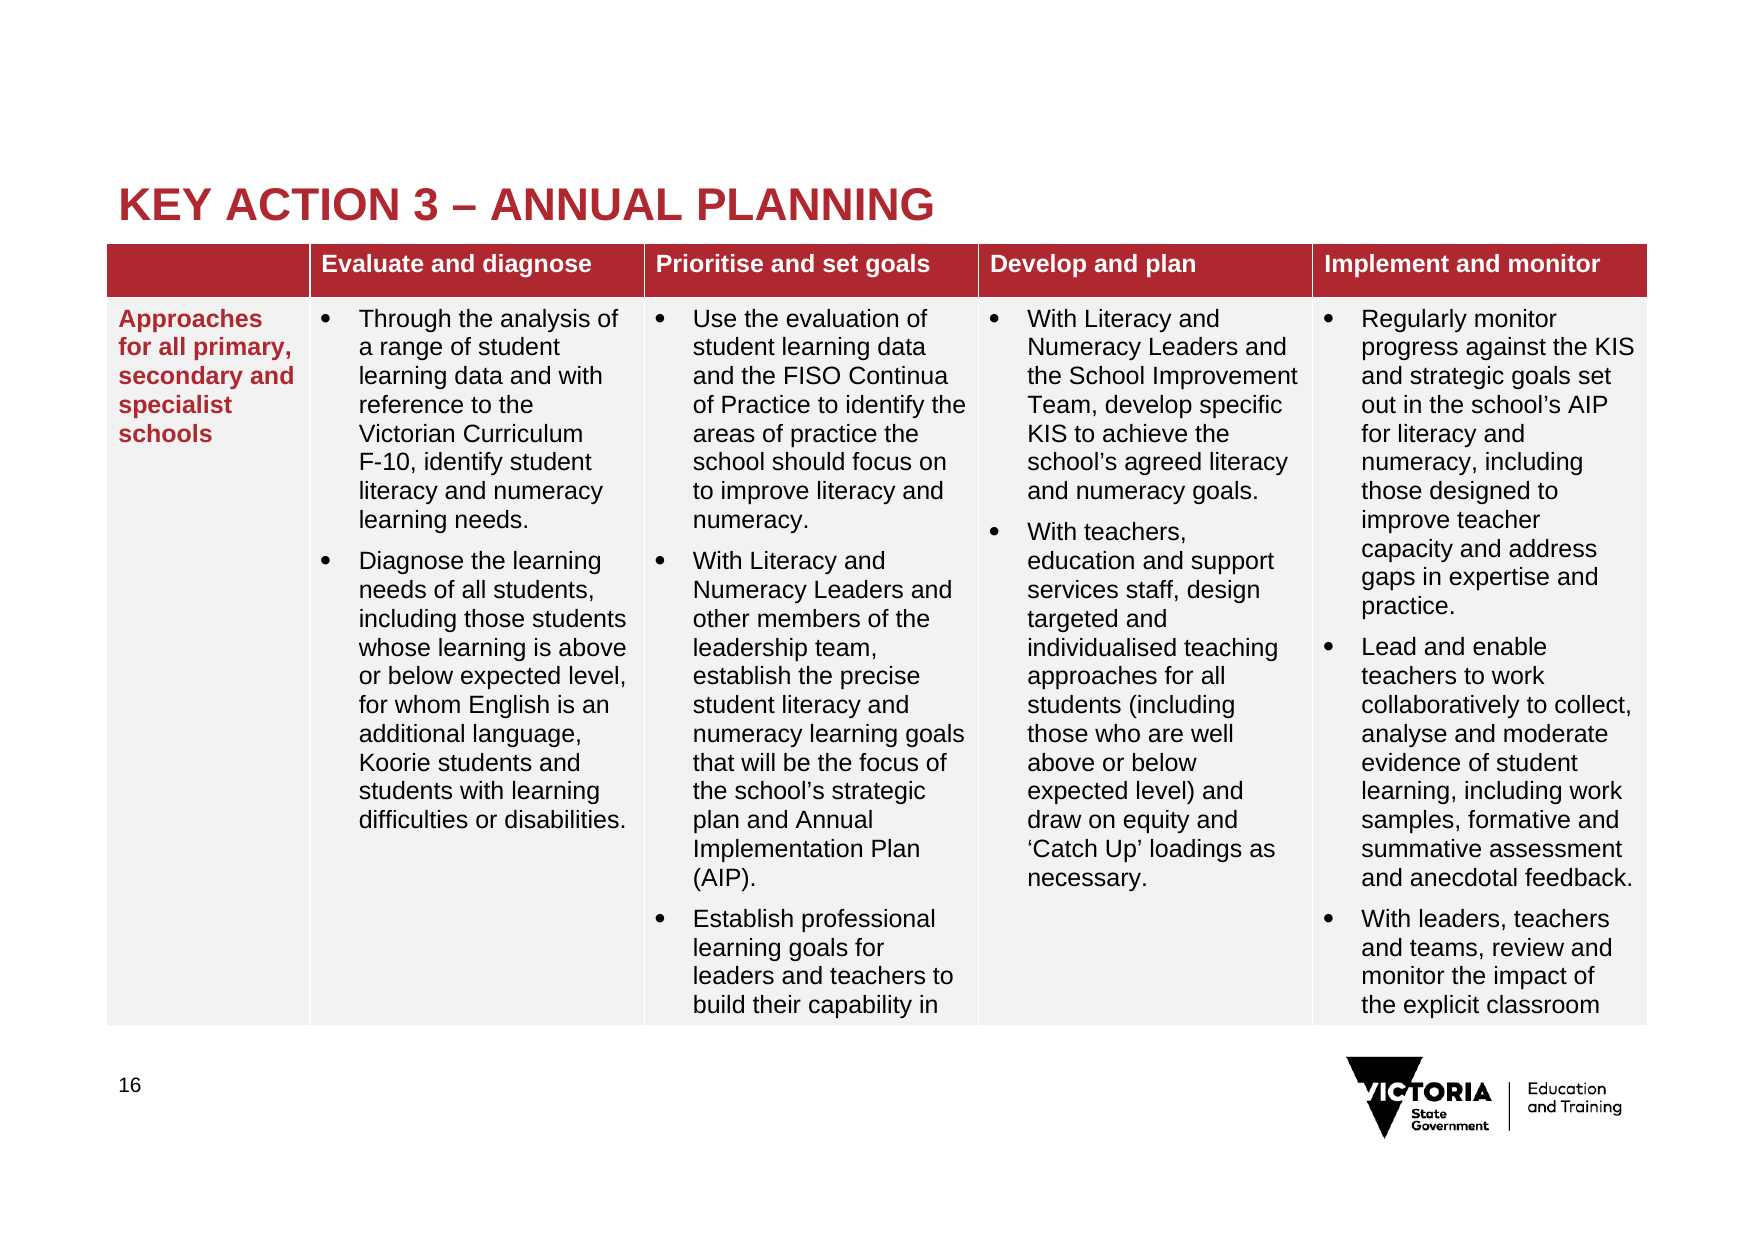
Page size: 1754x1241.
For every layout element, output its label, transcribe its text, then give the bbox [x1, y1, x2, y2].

table_header Prioritise and set goals [645, 244, 978, 297]
table_header [107, 244, 309, 297]
picture [1280, 1047, 1695, 1154]
table_header Implement and monitor [1313, 244, 1647, 297]
subtitle Key Action 3 – Annual Planning [118, 177, 1636, 230]
table_header Evaluate and diagnose [311, 244, 644, 297]
table_header Develop and plan [979, 244, 1312, 297]
table_cell Approaches for all primary, secondary and specialist schools [107, 298, 309, 1025]
